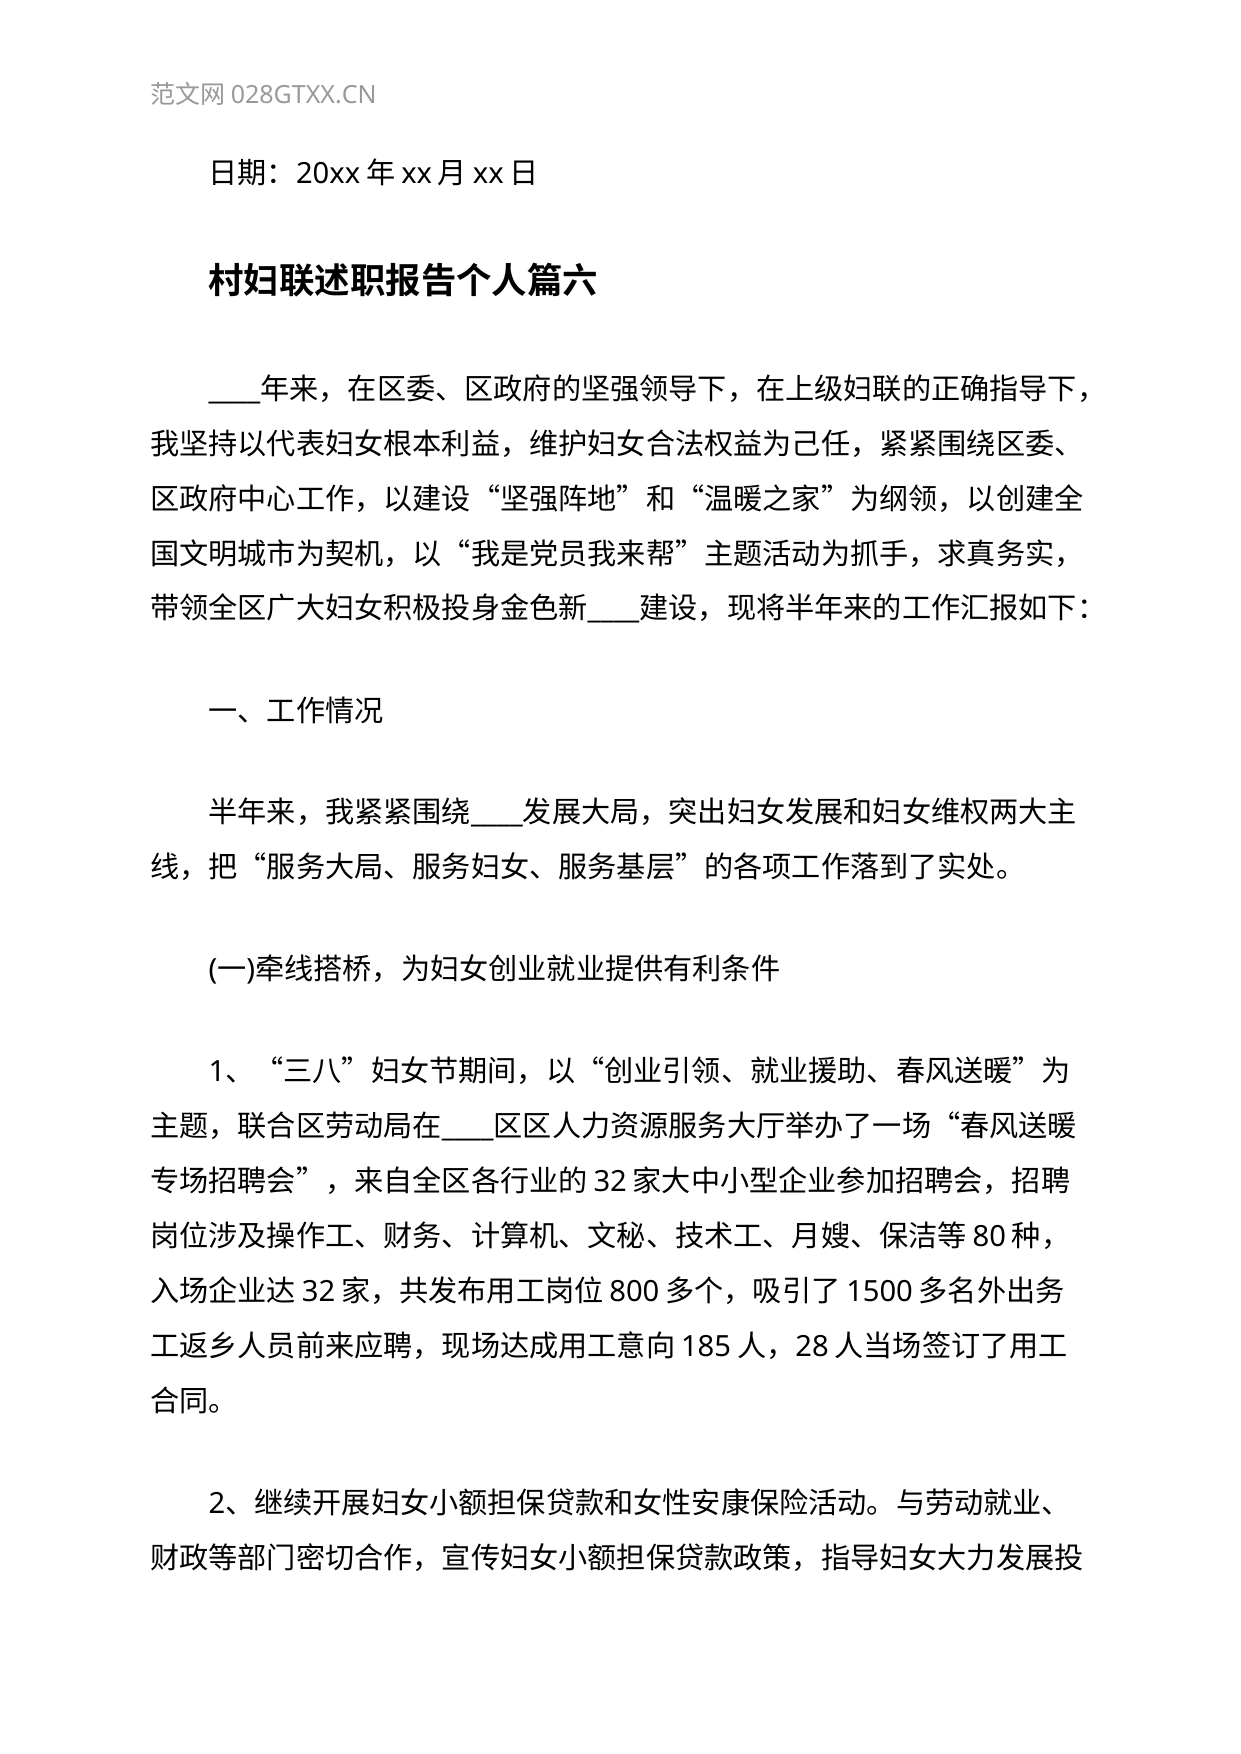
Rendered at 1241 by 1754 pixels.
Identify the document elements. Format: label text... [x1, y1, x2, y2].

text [150, 1479, 1090, 1577]
text 半年来，我紧紧围绕____发展大局，突出妇女发展和妇女维权两大主线，把“服务大局、服务妇女、服务基层”的各项工作落到了实处。 [150, 789, 1090, 886]
text 1、“三八”妇女节期间，以“创业引领、就业援助、春风送暖”为主题，联合区劳动局在____区区人力资源服务大厅举办了一场“春风送暖专场招聘会”，来自全区各行业的32家大中小型企业参加招聘会，招聘岗位涉及操作工、财务、计算机、文秘、技术工、月嫂、保洁等80种，入场企业达32家，共发布用工岗位800多个，吸引了1500多名外出务工返乡人员前来应聘，现场达成用工意向185人，28人当场签订了用工合同。 [150, 1048, 1090, 1420]
text (一)牵线搭桥，为妇女创业就业提供有利条件 [150, 946, 1090, 988]
text ____年来，在区委、区政府的坚强领导下，在上级妇联的正确指导下，我坚持以代表妇女根本利益，维护妇女合法权益为己任，紧紧围绕区委、区政府中心工作，以建设“坚强阵地”和“温暖之家”为纲领，以创建全国文明城市为契机，以“我是党员我来帮”主题活动为抓手，求真务实，带领全区广大妇女积极投身金色新____建设，现将半年来的工作汇报如下： [150, 365, 1090, 627]
text 村妇联述职报告个人篇六 [150, 252, 1090, 303]
text 一、工作情况 [150, 687, 1090, 729]
text 日期：20xx年xx月xx日 [150, 150, 1090, 192]
